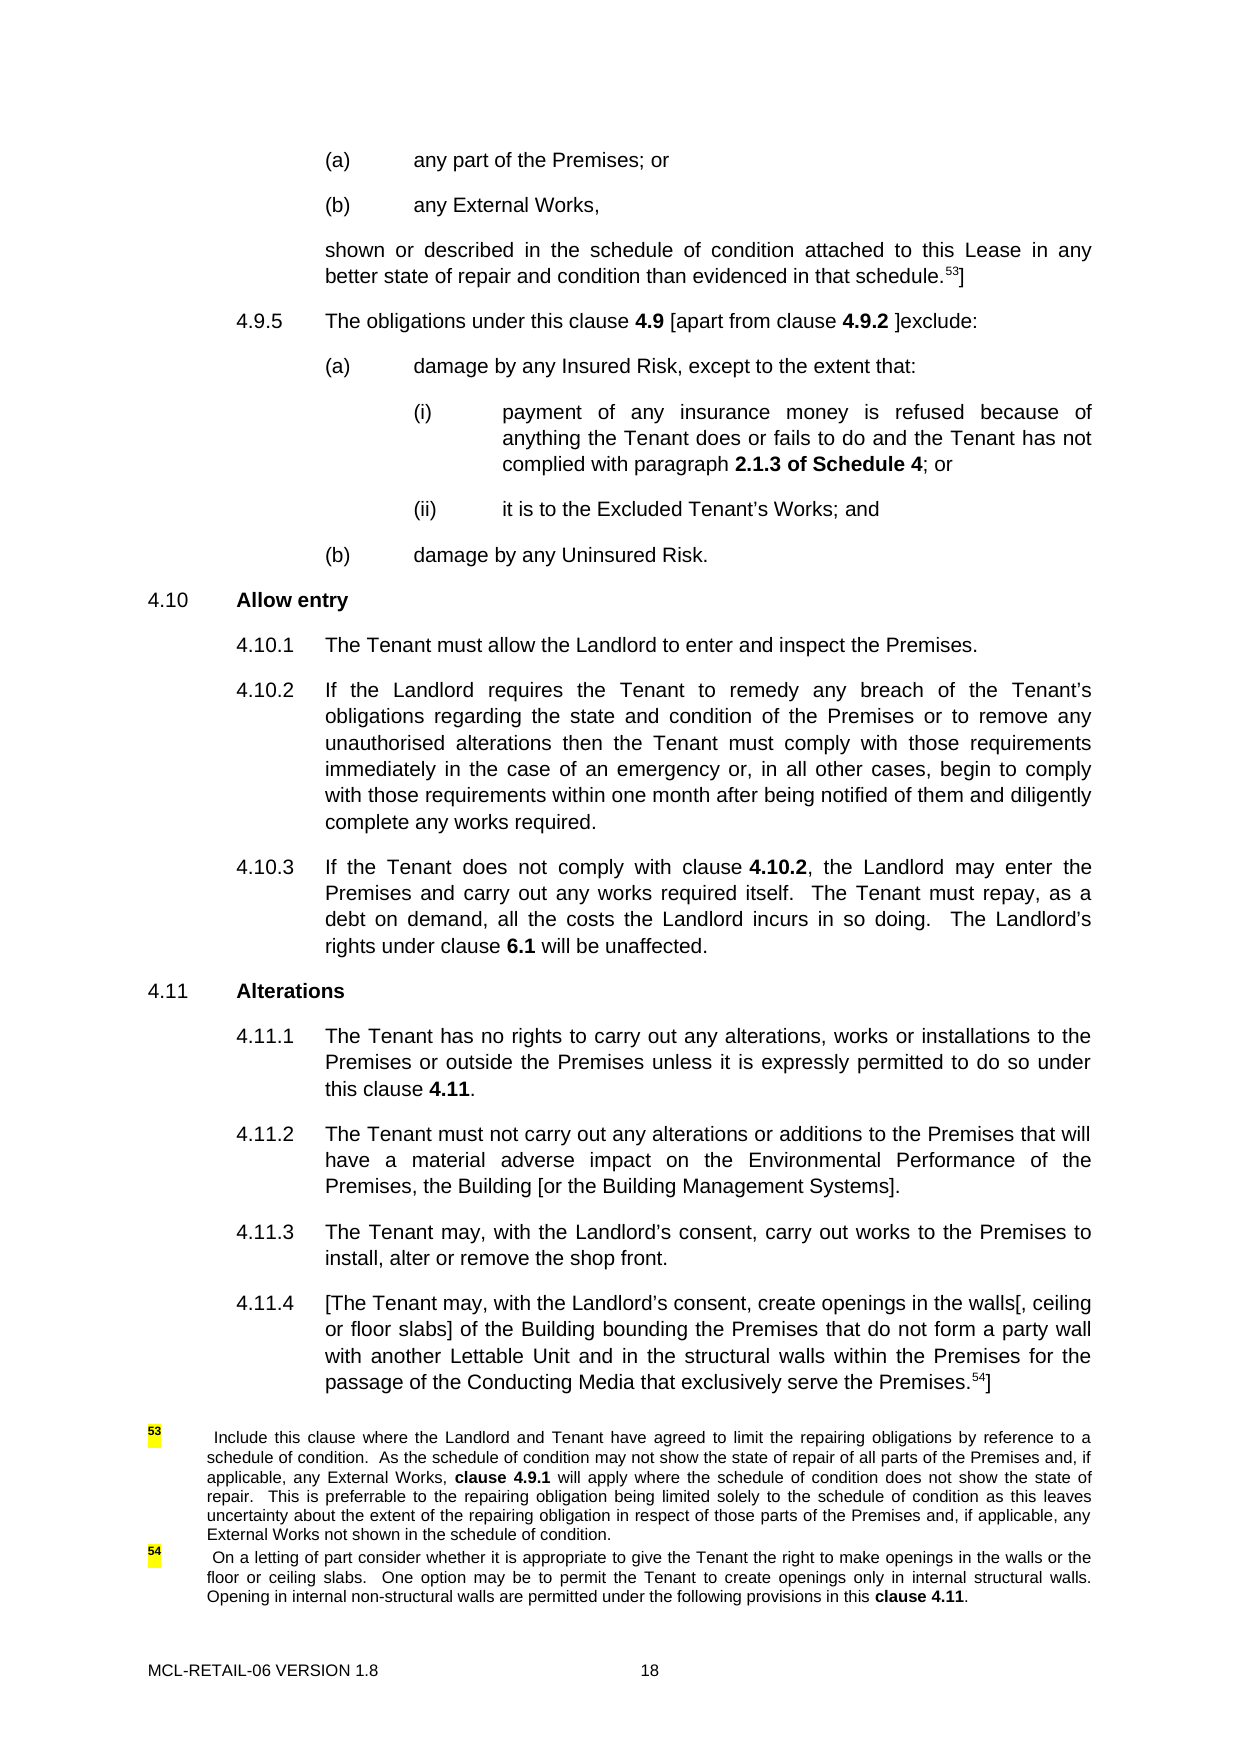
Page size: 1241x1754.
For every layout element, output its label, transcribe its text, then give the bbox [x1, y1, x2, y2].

subtitle Alterations [148, 979, 1093, 1003]
subtitle If the Tenant does not comply with clause 4.10.2, the Landlord may enter the Premises and carry out any works required itself. The Tenant must repay, as a debt on demand, all the costs the Landlord incurs in so doing. The Landlord’s rights under clause 6.1 will be unaffected. [236, 854, 1093, 958]
subtitle [The Tenant may, with the Landlord’s consent, create openings in the walls[, ceiling or floor slabs] of the Building bounding the Premises that do not form a party wall with another Lettable Unit and in the structural walls within the Premises for the passage of the Conducting Media that exclusively serve the Premises.] [236, 1291, 1093, 1394]
subtitle The Tenant has no rights to carry out any alterations, works or installations to the Premises or outside the Premises unless it is expressly permitted to do so under this clause 4.11. [236, 1024, 1093, 1101]
subtitle The Tenant must allow the Landlord to enter and inspect the Premises. [236, 633, 1093, 657]
subtitle any External Works, [325, 193, 1093, 217]
text shown or described in the schedule of condition attached to this Lease in any better state of repair and condition than evidenced in that schedule.] [325, 238, 1093, 288]
subtitle payment of any insurance money is refused because of anything the Tenant does or fails to do and the Tenant has not complied with paragraph 2.1.3 of Schedule 4; or [413, 399, 1093, 476]
subtitle damage by any Uninsured Risk. [325, 542, 1093, 566]
subtitle If the Landlord requires the Tenant to remedy any breach of the Tenant’s obligations regarding the state and condition of the Premises or to remove any unauthorised alterations then the Tenant must comply with those requirements immediately in the case of an emergency or, in all other cases, begin to comply with those requirements within one month after being notified of them and diligently complete any works required. [236, 678, 1093, 833]
subtitle any part of the Premises; or [325, 148, 1093, 172]
subtitle damage by any Insured Risk, except to the extent that: [325, 354, 1093, 378]
subtitle it is to the Excluded Tenant’s Works; and [413, 497, 1093, 521]
subtitle The Tenant may, with the Landlord’s consent, carry out works to the Premises to install, alter or remove the shop front. [236, 1219, 1093, 1270]
subtitle The Tenant must not carry out any alterations or additions to the Premises that will have a material adverse impact on the Environmental Performance of the Premises, the Building [or the Building Management Systems]. [236, 1122, 1093, 1198]
subtitle The obligations under this clause 4.9 [apart from clause 4.9.2 ]exclude: [236, 309, 1093, 333]
subtitle Allow entry [148, 587, 1093, 611]
